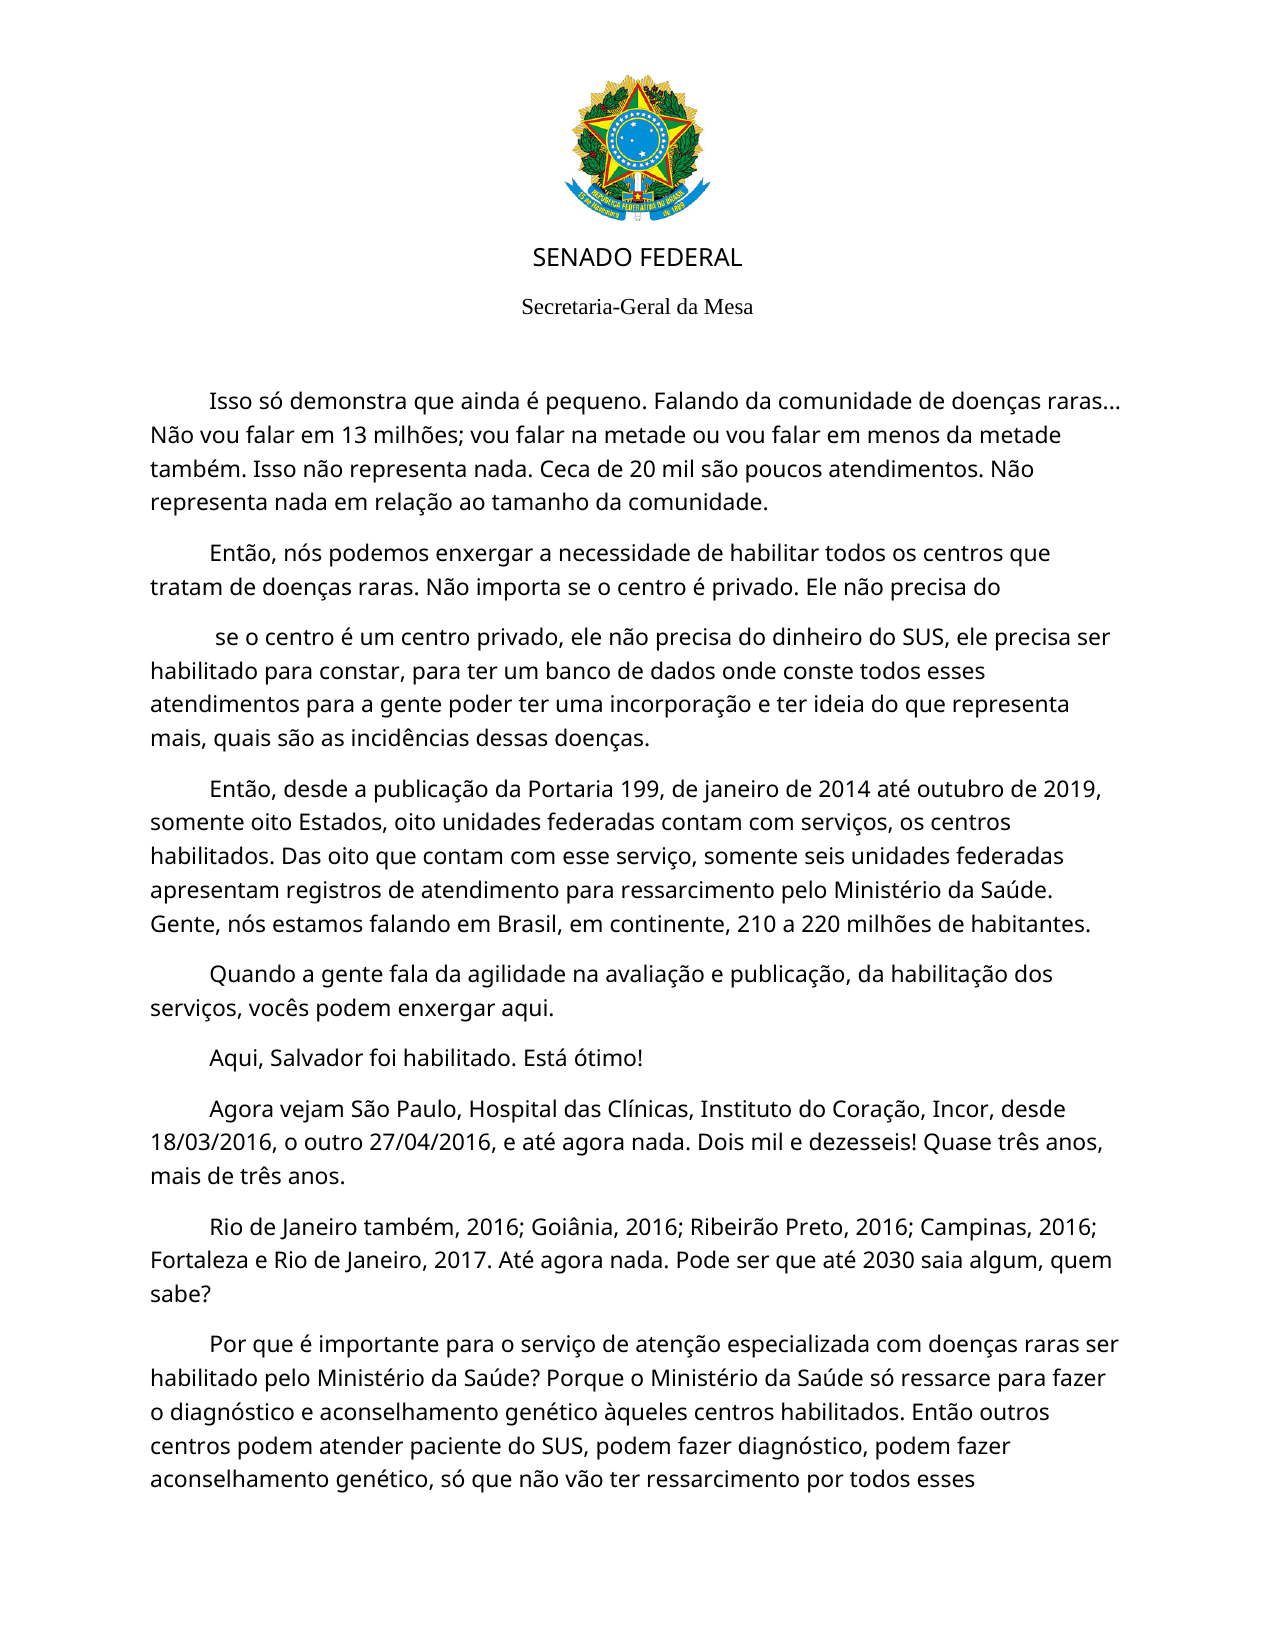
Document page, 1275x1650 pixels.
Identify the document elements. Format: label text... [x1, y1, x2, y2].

picture [564, 75, 711, 221]
text Rio de Janeiro também, 2016; Goiânia, 2016; Ribeirão Preto, 2016; Campinas, 2016; Fortaleza e Rio de Janeiro, 2017. Até agora nada. Pode ser que até 2030 saia algum, quem sabe? [150, 1210, 1125, 1309]
text Quando a gente fala da agilidade na avaliação e publicação, da habilitação dos serviços, vocês podem enxergar aqui. [150, 958, 1125, 1023]
text se o centro é um centro privado, ele não precisa do dinheiro do SUS, ele precisa ser habilitado para constar, para ter um banco de dados onde conste todos esses atendimentos para a gente poder ter uma incorporação e ter ideia do que representa mais, quais são as incidências dessas doenças. [150, 621, 1125, 753]
text Então, nós podemos enxergar a necessidade de habilitar todos os centros que tratam de doenças raras. Não importa se o centro é privado. Ele não precisa do [150, 537, 1125, 602]
text Então, desde a publicação da Portaria 199, de janeiro de 2014 até outubro de 2019, somente oito Estados, oito unidades federadas contam com serviços, os centros habilitados. Das oito que contam com esse serviço, somente seis unidades federadas apresentam registros de atendimento para ressarcimento pelo Ministério da Saúde. Gente, nós estamos falando em Brasil, em continente, 210 a 220 milhões de habitantes. [150, 772, 1125, 939]
text Agora vejam São Paulo, Hospital das Clínicas, Instituto do Coração, Incor, desde 18/03/2016, o outro 27/04/2016, e até agora nada. Dois mil e dezesseis! Quase três anos, mais de três anos. [150, 1092, 1125, 1191]
text Aqui, Salvador foi habilitado. Está ótimo! [150, 1042, 1125, 1073]
text Isso só demonstra que ainda é pequeno. Falando da comunidade de doenças raras... Não vou falar em 13 milhões; vou falar na metade ou vou falar em menos da metade também. Isso não representa nada. Ceca de 20 mil são poucos atendimentos. Não representa nada em relação ao tamanho da comunidade. [150, 385, 1125, 517]
